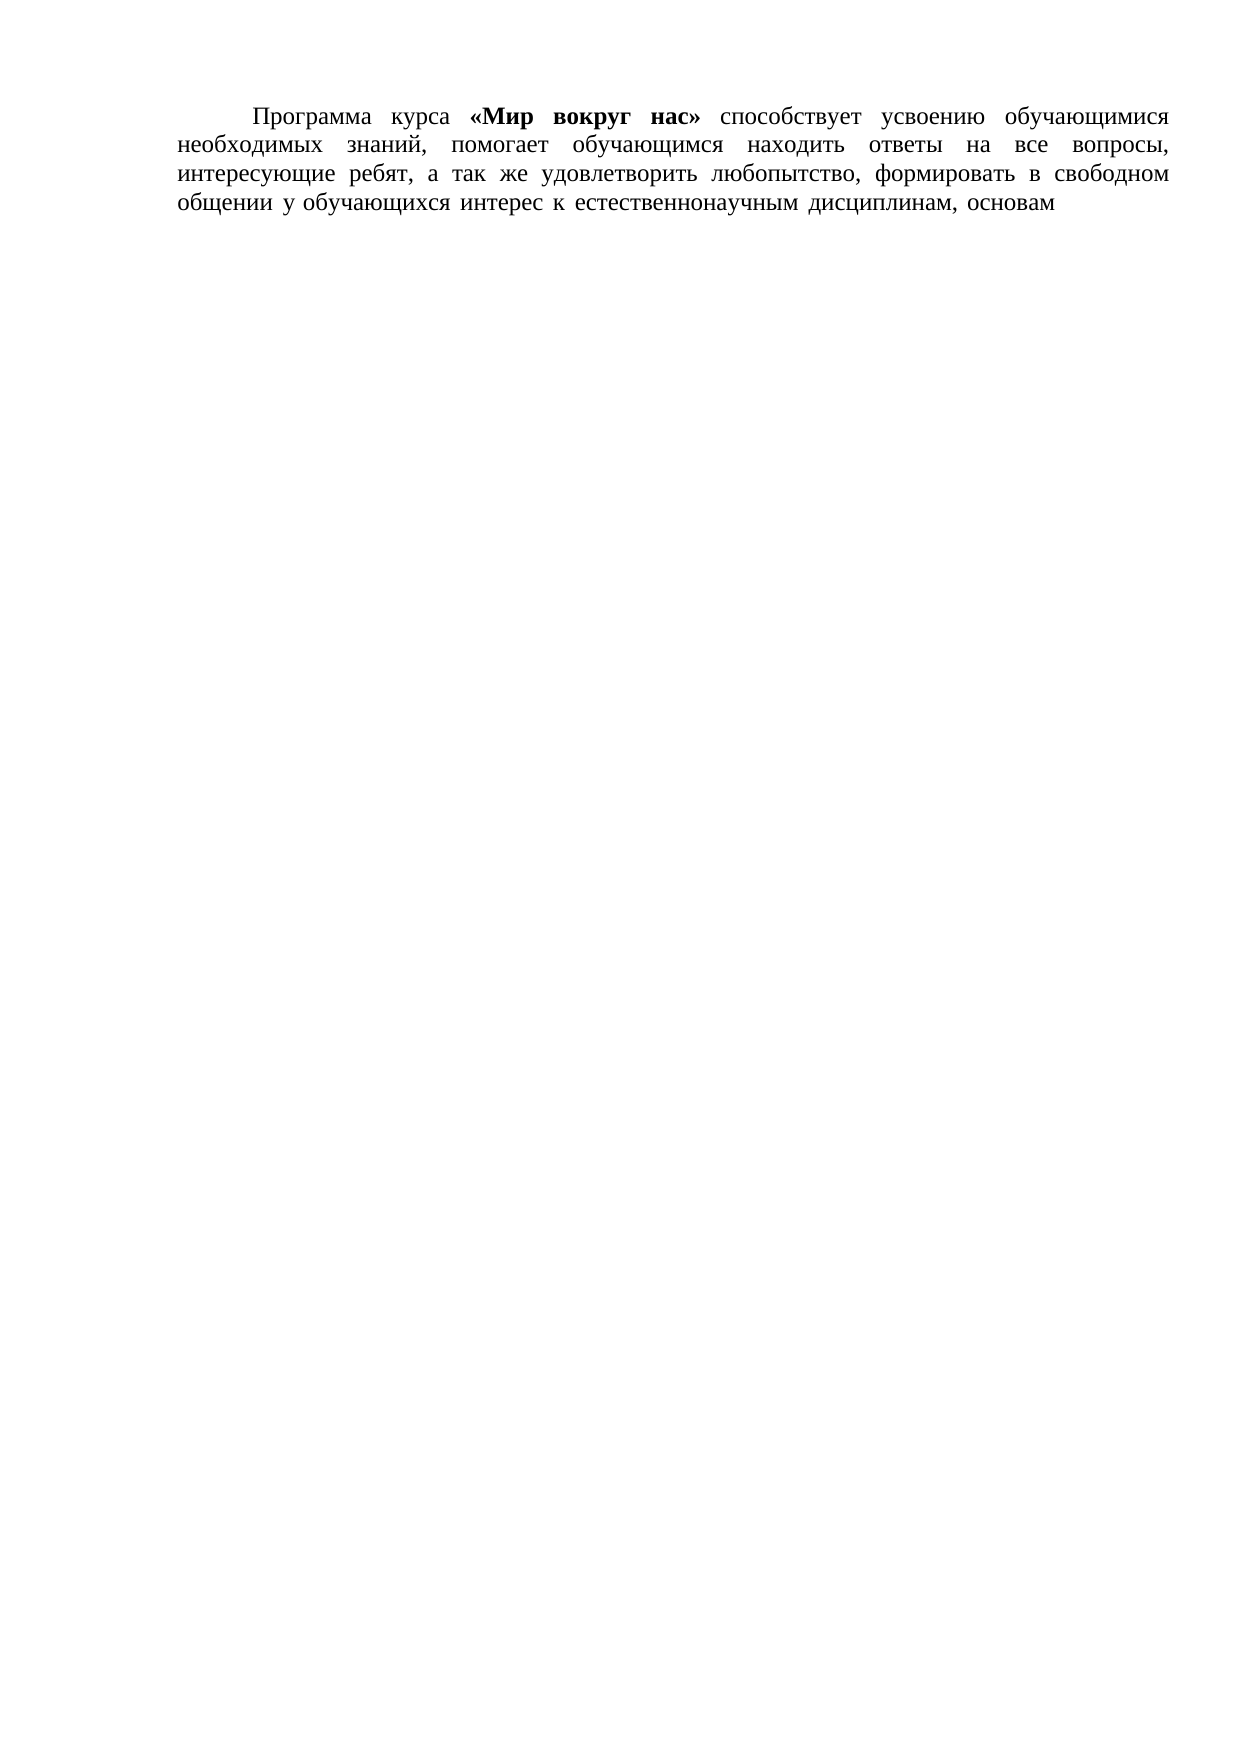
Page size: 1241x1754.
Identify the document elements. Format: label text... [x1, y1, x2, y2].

text Программа курса «Мир вокруг нас» способствует усвоению обучающимися необходимых знаний, помогает обучающимся находить ответы на все вопросы, интересующие ребят, а так же удовлетворить любопытство, формировать в свободном общении у обучающихся интерес к естественнонаучным дисциплинам, основам [177, 101, 1169, 216]
